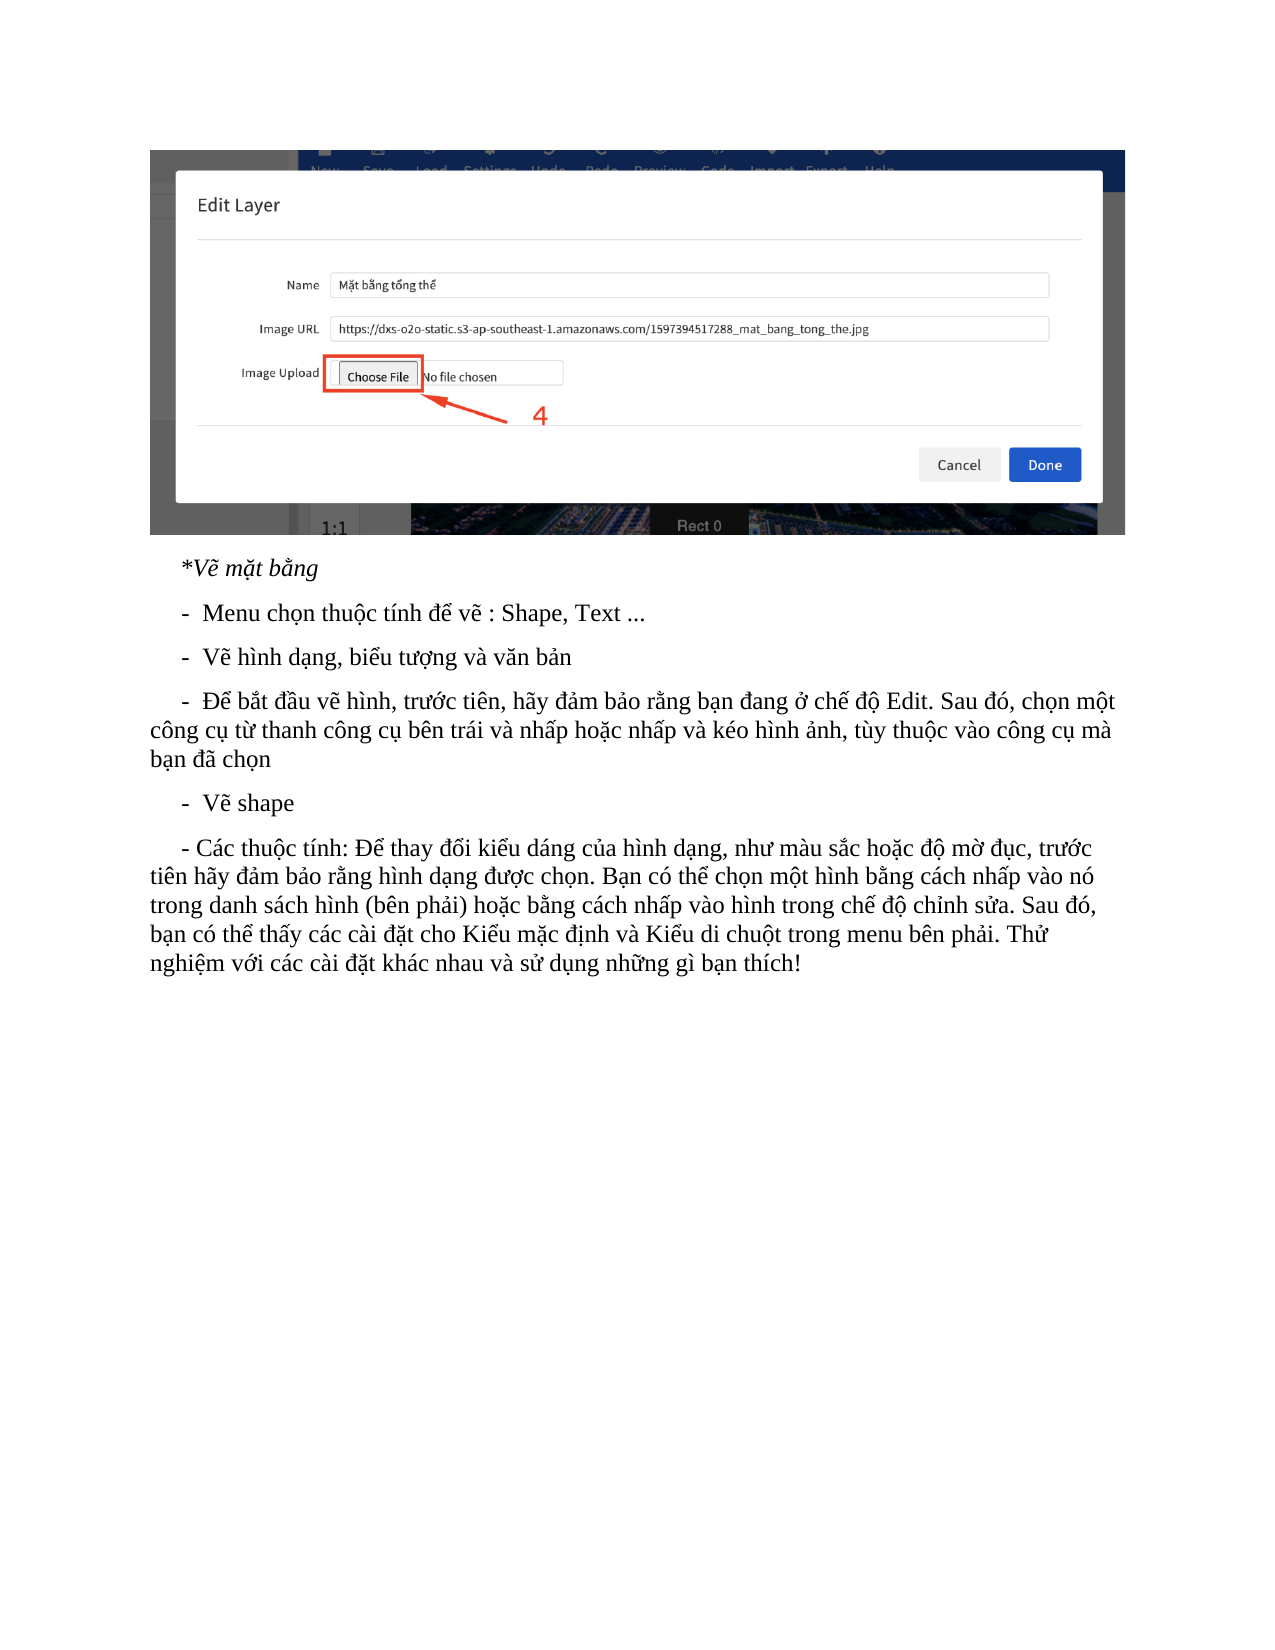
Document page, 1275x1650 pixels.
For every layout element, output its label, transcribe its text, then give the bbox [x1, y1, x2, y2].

picture [150, 150, 1125, 535]
text *Vẽ mặt bằng [150, 553, 1125, 582]
text - Các thuộc tính: Để thay đổi kiểu dáng của hình dạng, như màu sắc hoặc độ mờ đục, trước tiên hãy đảm bảo rằng hình dạng được chọn. Bạn có thể chọn một hình bằng cách nhấp vào nó trong danh sách hình (bên phải) hoặc bằng cách nhấp vào hình trong chế độ chỉnh sửa. Sau đó, bạn có thể thấy các cài đặt cho Kiểu mặc định và Kiểu di chuột trong menu bên phải. Thử nghiệm với các cài đặt khác nhau và sử dụng những gì bạn thích! [150, 833, 1125, 976]
text - Vẽ hình dạng, biểu tượng và văn bản [150, 642, 1125, 671]
text - Menu chọn thuộc tính để vẽ : Shape, Text ... [150, 598, 1125, 626]
text - Vẽ shape [150, 788, 1125, 817]
text - Để bắt đầu vẽ hình, trước tiên, hãy đảm bảo rằng bạn đang ở chế độ Edit. Sau đó, chọn một công cụ từ thanh công cụ bên trái và nhấp hoặc nhấp và kéo hình ảnh, tùy thuộc vào công cụ mà bạn đã chọn [150, 686, 1125, 773]
